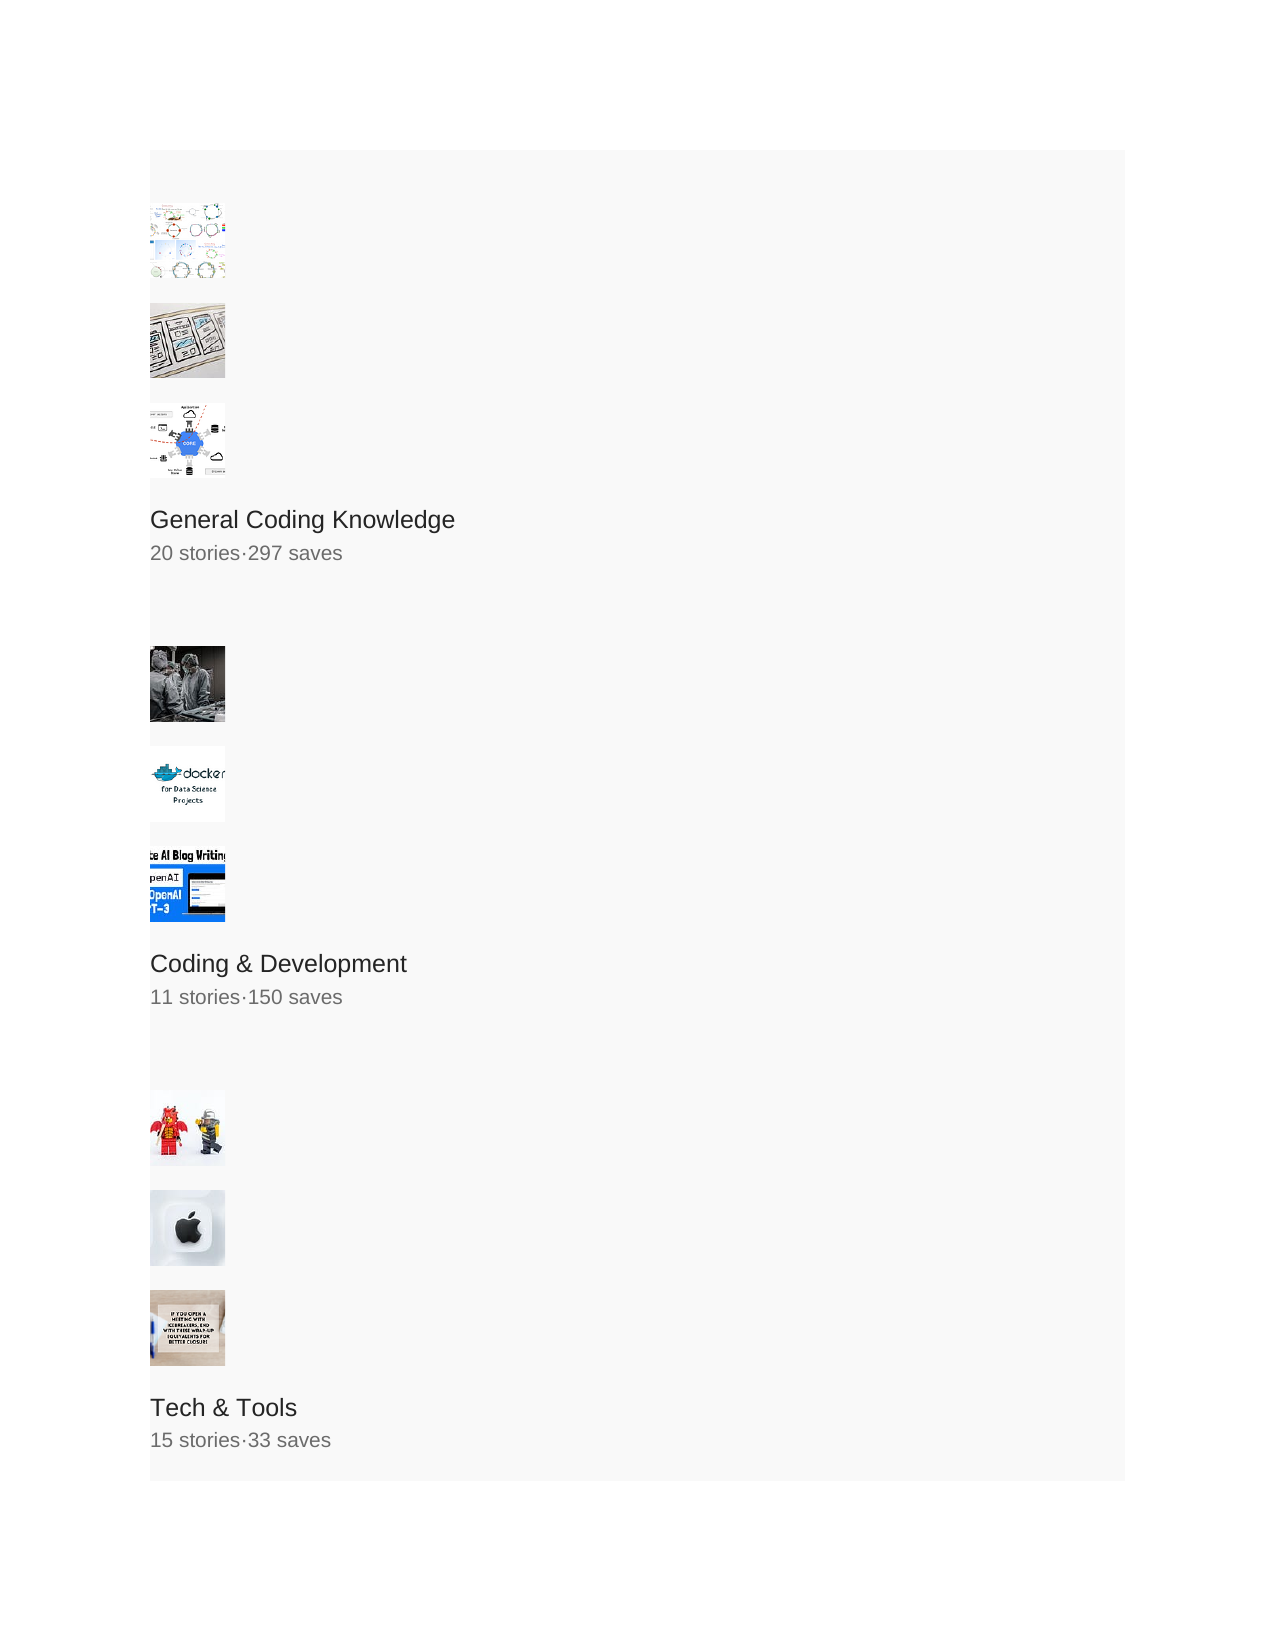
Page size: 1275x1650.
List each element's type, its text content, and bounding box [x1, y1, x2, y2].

picture [150, 746, 226, 822]
picture [150, 403, 226, 478]
text 20 stories·297 saves [150, 534, 1125, 566]
picture [150, 646, 226, 722]
picture [150, 846, 226, 922]
picture [150, 1290, 226, 1366]
picture [150, 203, 226, 278]
text 11 stories·150 saves [150, 978, 1125, 1009]
picture [150, 1090, 226, 1166]
text General Coding Knowledge [150, 503, 1125, 534]
picture [150, 1190, 226, 1266]
picture [150, 303, 226, 378]
text Tech & Tools [150, 1390, 1125, 1421]
text Coding & Development [150, 947, 1125, 978]
text 15 stories·33 saves [150, 1421, 1125, 1453]
